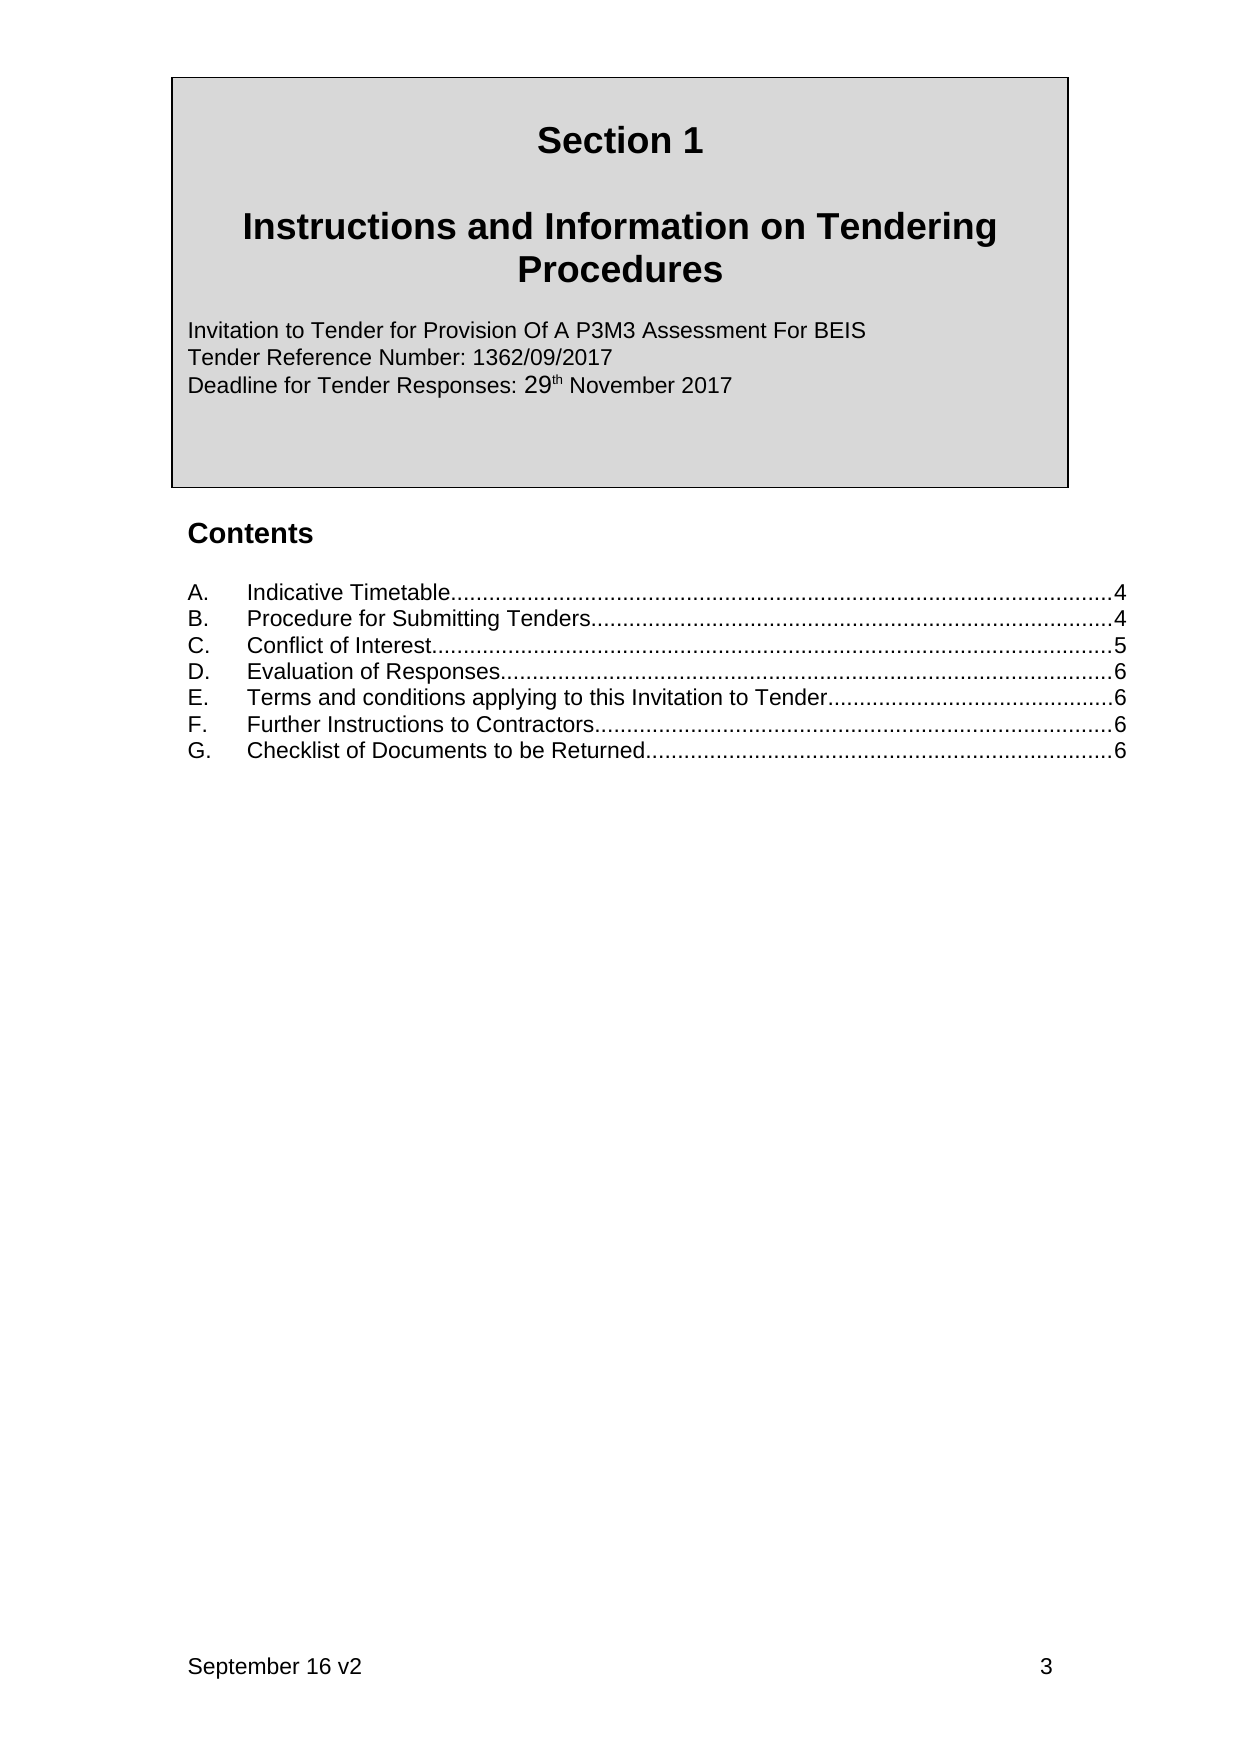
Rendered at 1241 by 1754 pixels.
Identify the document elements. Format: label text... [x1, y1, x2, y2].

text G. Checklist of Documents to be Returned 6 [187, 737, 1053, 763]
text E. Terms and conditions applying to this Invitation to Tender 6 [187, 684, 1053, 711]
text F. Further Instructions to Contractors 6 [187, 711, 1053, 737]
text Contents [187, 517, 1053, 550]
text B. Procedure for Submitting Tenders 4 [187, 605, 1053, 632]
text A. Indicative Timetable 4 [187, 579, 1053, 605]
text D. Evaluation of Responses 6 [187, 658, 1053, 684]
text C. Conflict of Interest 5 [187, 632, 1053, 658]
